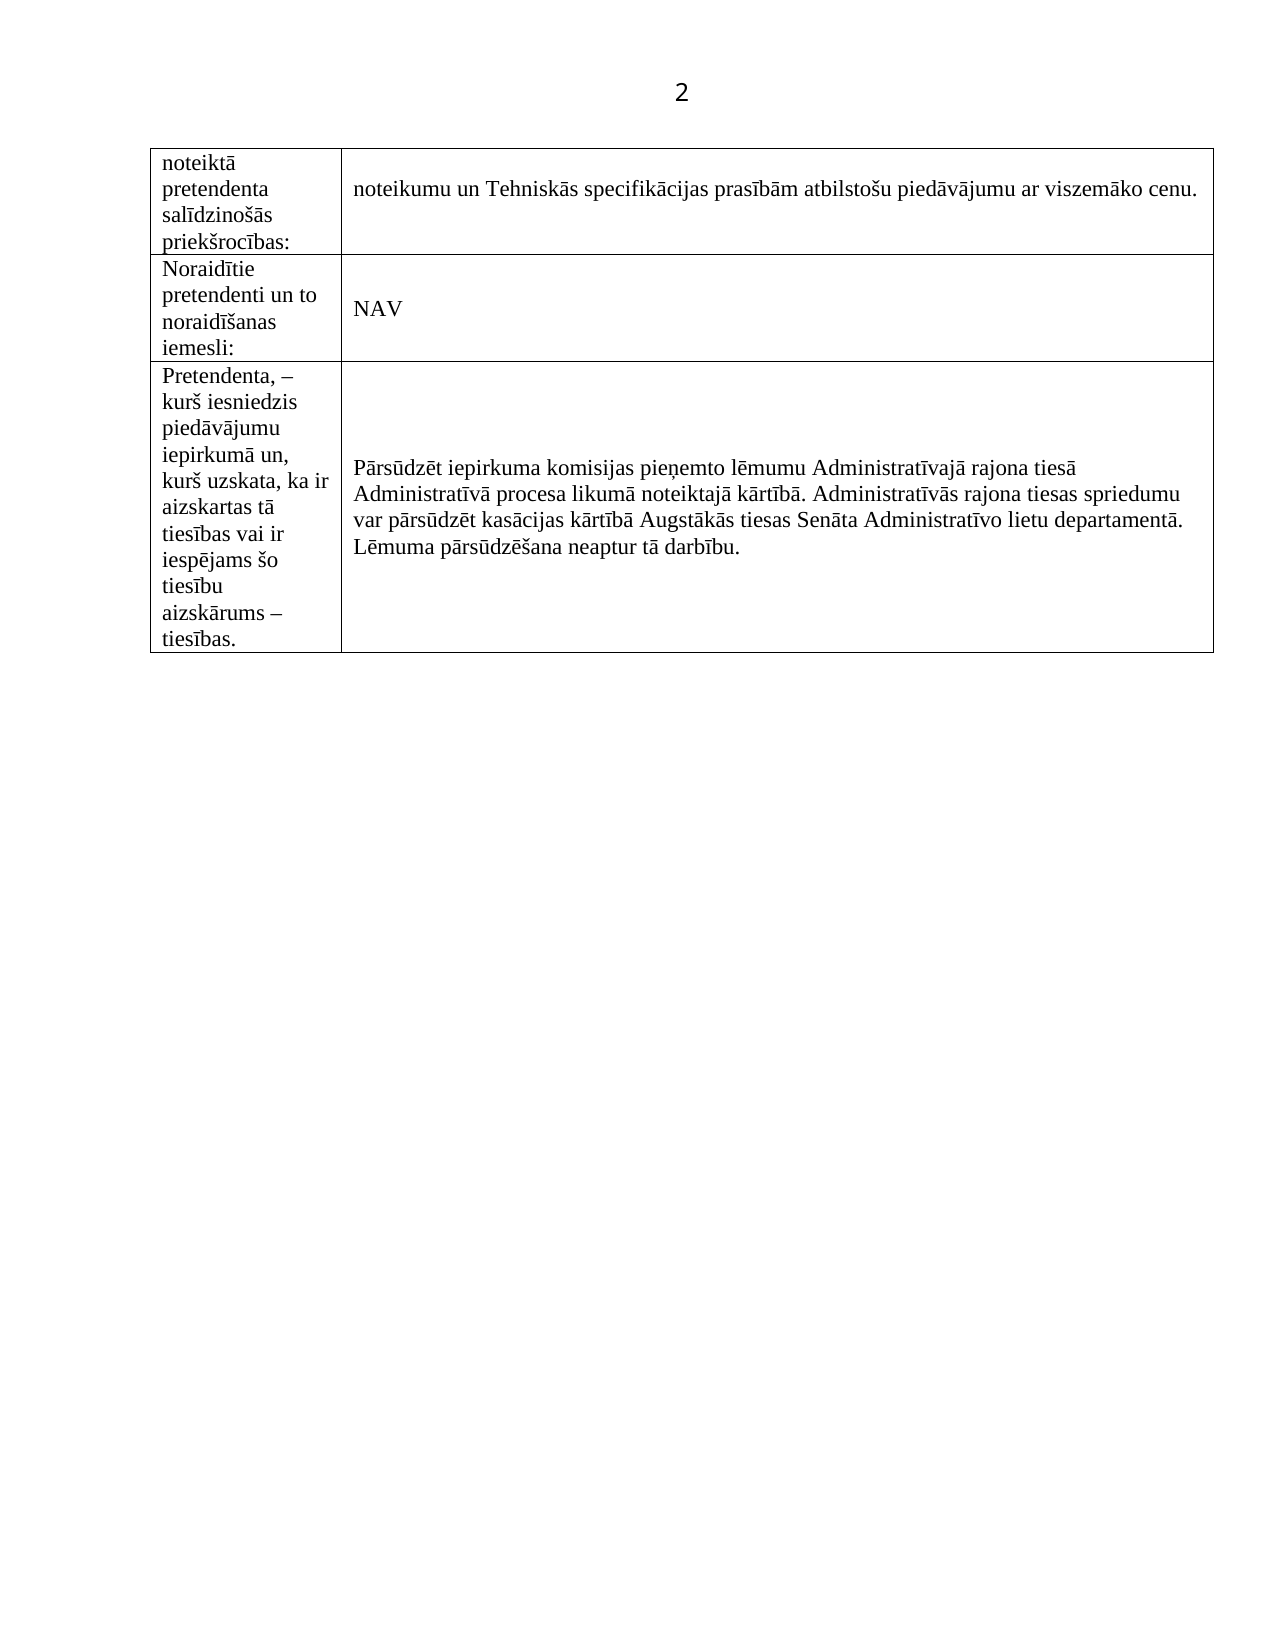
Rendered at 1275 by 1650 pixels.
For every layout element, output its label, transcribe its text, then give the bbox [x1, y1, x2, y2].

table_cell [151, 149, 341, 254]
table_cell Noraidītie pretendenti un to noraidīšanas iemesli: [151, 255, 341, 361]
table_cell Pārsūdzēt iepirkuma komisijas pieņemto lēmumu Administratīvajā rajona tiesā Administratīvā procesa likumā noteiktajā kārtībā. Administratīvās rajona tiesas spriedumu var pārsūdzēt kasācijas kārtībā Augstākās tiesas Senāta Administratīvo lietu departamentā. Lēmuma pārsūdzēšana neaptur tā darbību. [342, 362, 1213, 652]
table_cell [342, 149, 1213, 254]
table_cell Pretendenta, – kurš iesniedzis piedāvājumu iepirkumā un, kurš uzskata, ka ir aizskartas tā tiesības vai ir iespējams šo tiesību aizskārums – tiesības. [151, 362, 341, 652]
table_cell NAV [342, 255, 1213, 361]
